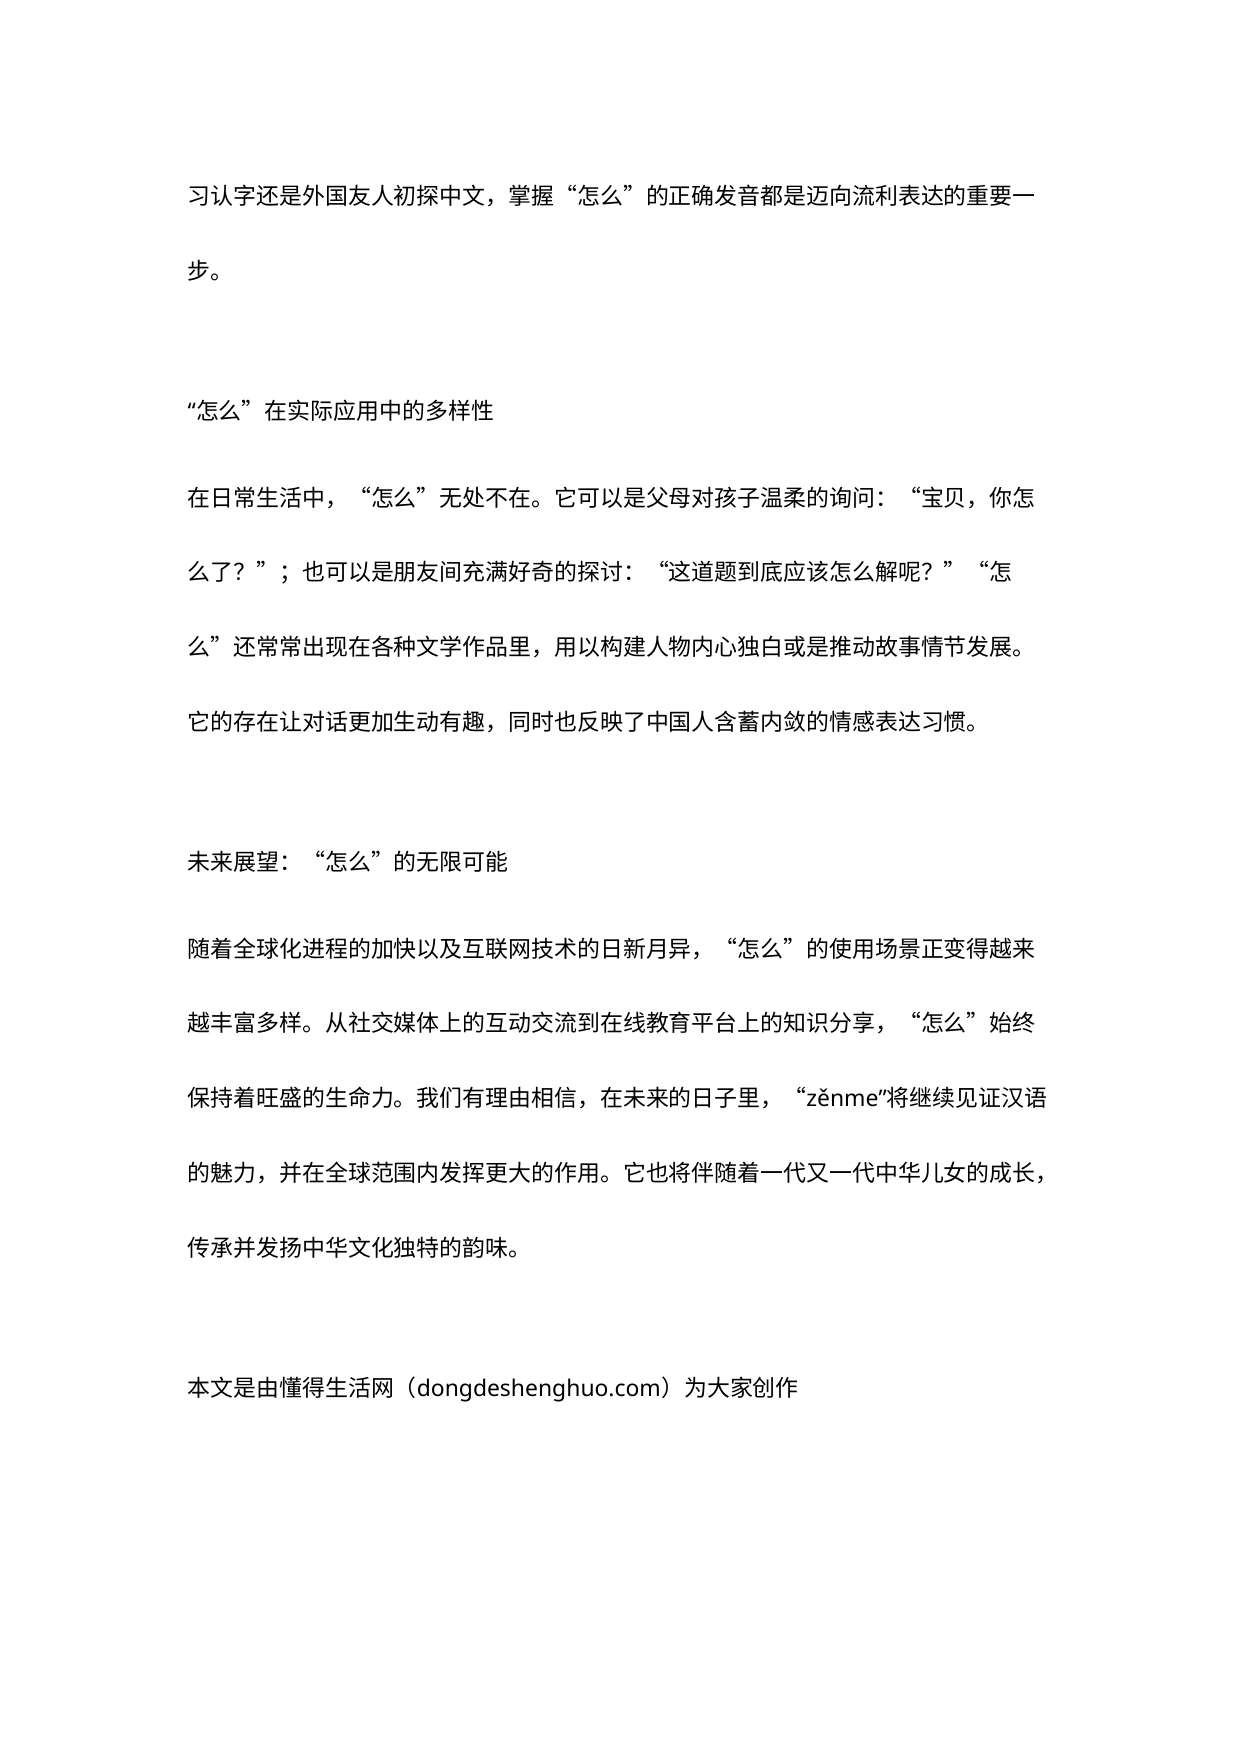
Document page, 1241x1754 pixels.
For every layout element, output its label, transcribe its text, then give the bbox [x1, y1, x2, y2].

text 随着全球化进程的加快以及互联网技术的日新月异，“怎么”的使用场景正变得越来越丰富多样。从社交媒体上的互动交流到在线教育平台上的知识分享，“怎么”始终保持着旺盛的生命力。我们有理由相信，在未来的日子里，“zěnme”将继续见证汉语的魅力，并在全球范围内发挥更大的作用。它也将伴随着一代又一代中华儿女的成长，传承并发扬中华文化独特的韵味。 [187, 915, 1053, 1278]
text 在日常生活中，“怎么”无处不在。它可以是父母对孩子温柔的询问：“宝贝，你怎么了？”；也可以是朋友间充满好奇的探讨：“这道题到底应该怎么解呢？”“怎么”还常常出现在各种文学作品里，用以构建人物内心独白或是推动故事情节发展。它的存在让对话更加生动有趣，同时也反映了中国人含蓄内敛的情感表达习惯。 [187, 464, 1053, 753]
text 本文是由懂得生活网（dongdeshenghuo.com）为大家创作 [187, 1354, 1053, 1419]
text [187, 162, 1053, 302]
text “怎么”在实际应用中的多样性 [187, 377, 1053, 442]
text 未来展望：“怎么”的无限可能 [187, 828, 1053, 893]
